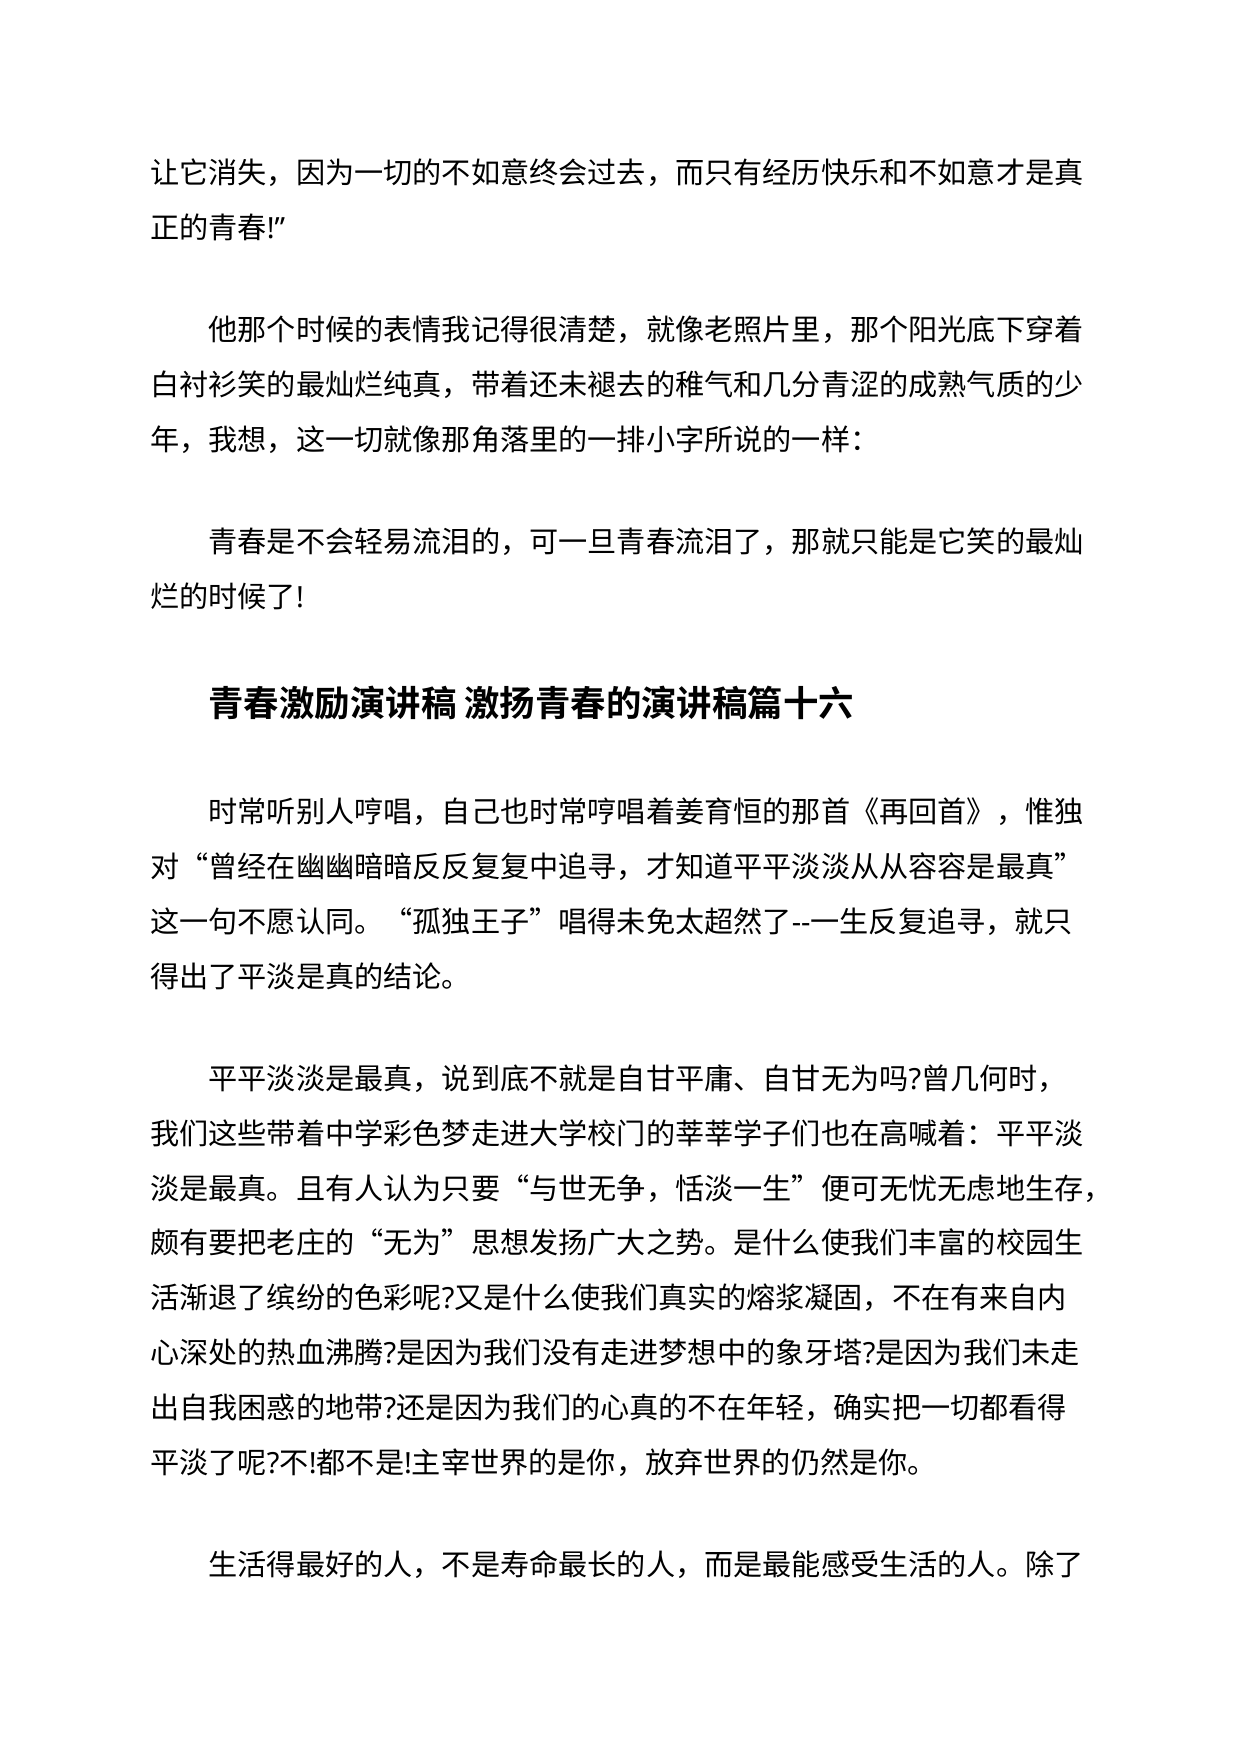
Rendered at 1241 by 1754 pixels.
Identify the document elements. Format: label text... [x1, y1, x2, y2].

text 平平淡淡是最真，说到底不就是自甘平庸、自甘无为吗?曾几何时，我们这些带着中学彩色梦走进大学校门的莘莘学子们也在高喊着：平平淡淡是最真。且有人认为只要“与世无争，恬淡一生”便可无忧无虑地生存，颇有要把老庄的“无为”思想发扬广大之势。是什么使我们丰富的校园生活渐退了缤纷的色彩呢?又是什么使我们真实的熔浆凝固，不在有来自内心深处的热血沸腾?是因为我们没有走进梦想中的象牙塔?是因为我们未走出自我困惑的地带?还是因为我们的心真的不在年轻，确实把一切都看得平淡了呢?不!都不是!主宰世界的是你，放弃世界的仍然是你。 [150, 1055, 1090, 1482]
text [150, 1542, 1090, 1584]
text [150, 150, 1090, 247]
text 时常听别人哼唱，自己也时常哼唱着姜育恒的那首《再回首》，惟独对“曾经在幽幽暗暗反反复复中追寻，才知道平平淡淡从从容容是最真”这一句不愿认同。“孤独王子”唱得未免太超然了--一生反复追寻，就只得出了平淡是真的结论。 [150, 789, 1090, 996]
text 青春激励演讲稿 激扬青春的演讲稿篇十六 [150, 675, 1090, 727]
text 他那个时候的表情我记得很清楚，就像老照片里，那个阳光底下穿着白衬衫笑的最灿烂纯真，带着还未褪去的稚气和几分青涩的成熟气质的少年，我想，这一切就像那角落里的一排小字所说的一样： [150, 307, 1090, 459]
text 青春是不会轻易流泪的，可一旦青春流泪了，那就只能是它笑的最灿烂的时候了! [150, 518, 1090, 616]
